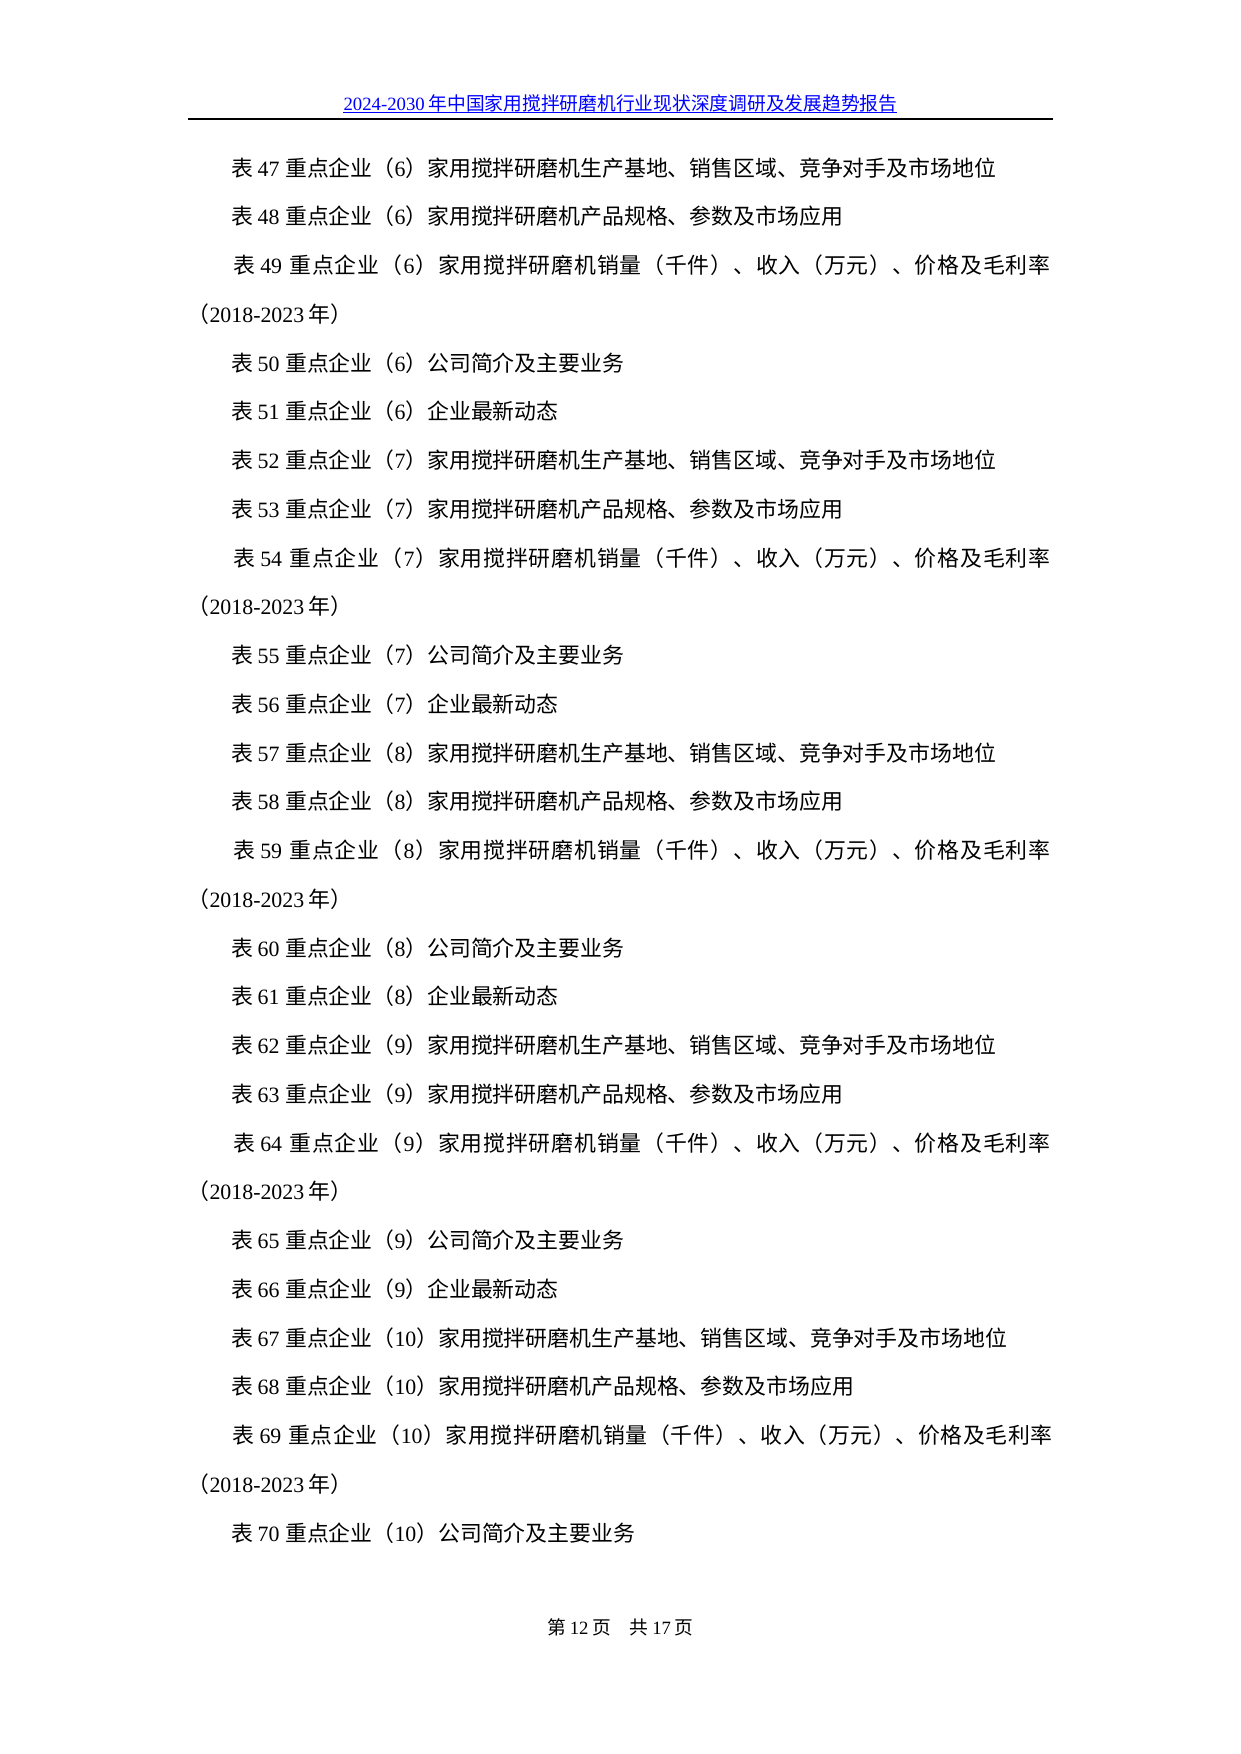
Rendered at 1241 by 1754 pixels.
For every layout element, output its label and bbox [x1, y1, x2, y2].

text [187, 150, 1053, 1548]
